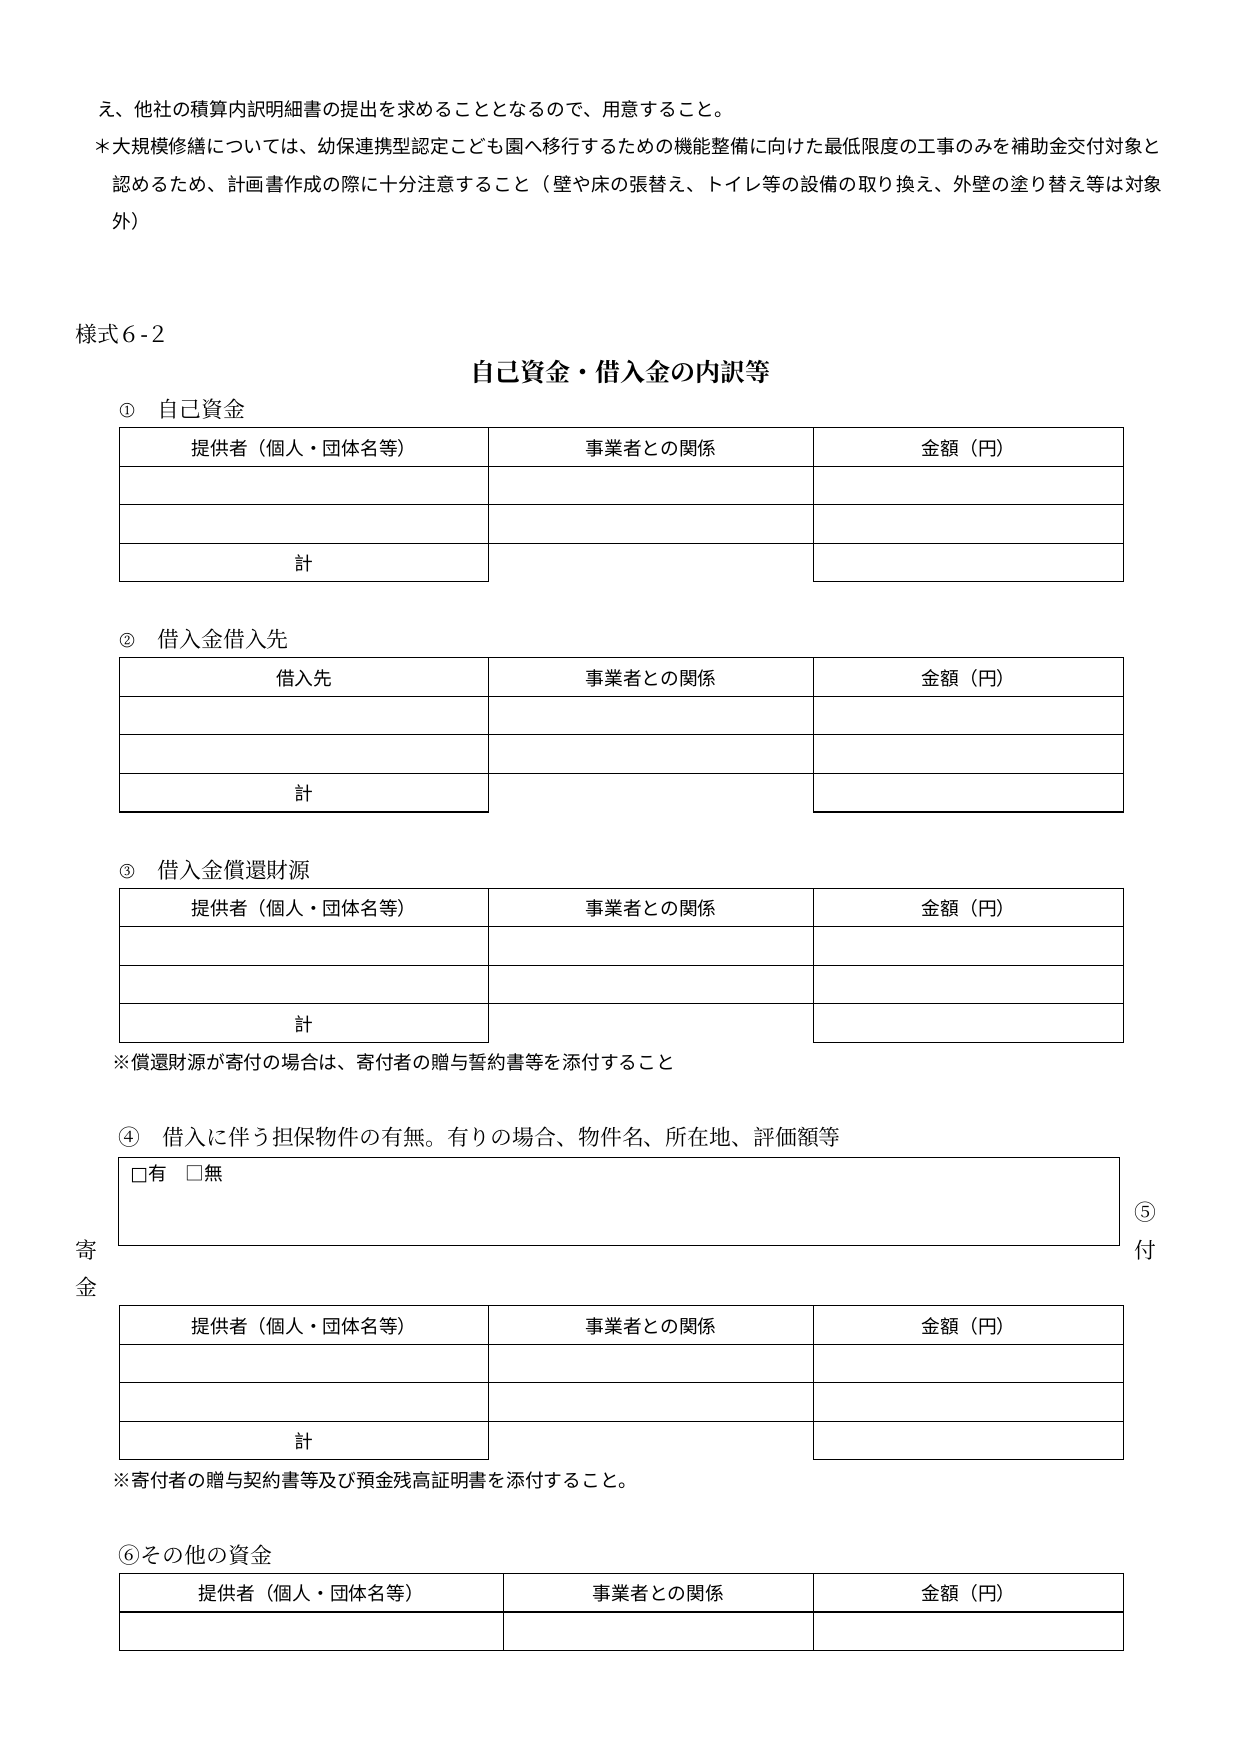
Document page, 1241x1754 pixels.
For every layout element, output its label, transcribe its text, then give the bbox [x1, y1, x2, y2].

table_cell 計 [120, 1004, 488, 1042]
table_cell [120, 735, 488, 773]
table_cell [489, 697, 813, 734]
table_cell [814, 467, 1123, 504]
table_header 金額（円） [814, 1574, 1123, 1611]
text 自己資金・借入金の内訳等 [75, 352, 1165, 389]
text ④ 借入に伴う担保物件の有無。有りの場合、物件名、所在地、評価額等 [75, 1118, 1165, 1155]
table_cell [489, 927, 813, 964]
table_cell [120, 966, 488, 1003]
table_cell [814, 1422, 1123, 1459]
table_cell [814, 735, 1123, 773]
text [97, 89, 1165, 127]
text ② 借入金借入先 [75, 620, 1165, 657]
table_header 金額（円） [814, 1306, 1123, 1344]
table_header 事業者との関係 [489, 889, 813, 926]
table_cell [489, 1422, 813, 1459]
table_cell [814, 774, 1123, 811]
table_header 借入先 [120, 658, 488, 696]
table_header 金額（円） [814, 428, 1123, 466]
table_cell [489, 735, 813, 773]
table_header 提供者（個人・団体名等） [120, 1306, 488, 1344]
table_cell [814, 1345, 1123, 1382]
table_header □有 □無 [119, 1158, 1119, 1245]
table_cell [120, 1345, 488, 1382]
text ※償還財源が寄付の場合は、寄付者の贈与誓約書等を添付すること [75, 1043, 1165, 1080]
table_cell [489, 1383, 813, 1421]
table_header 提供者（個人・団体名等） [120, 889, 488, 926]
table_cell [489, 1345, 813, 1382]
text 様式６-２ [75, 314, 1165, 352]
table_header 事業者との関係 [504, 1574, 813, 1611]
table_cell 計 [120, 774, 488, 811]
table_header 事業者との関係 [489, 658, 813, 696]
table_header 金額（円） [814, 889, 1123, 926]
table_header 金額（円） [814, 658, 1123, 696]
table_cell [120, 927, 488, 964]
text ⑤ 寄付金 [75, 1193, 1165, 1305]
table_cell [120, 1383, 488, 1421]
table_cell [489, 774, 813, 811]
table_cell [814, 697, 1123, 734]
text ＊大規模修繕については、幼保連携型認定こども園へ移行するための機能整備に向けた最低限度の工事のみを補助金交付対象と認めるため、計画書作成の際に十分注意すること（壁や床の張替え、トイレ等の設備の取り換え、外壁の塗り替え等は対象外） [75, 127, 1165, 239]
table_cell [814, 505, 1123, 543]
table_cell [504, 1613, 813, 1650]
table_cell [814, 1383, 1123, 1421]
table_cell [120, 697, 488, 734]
text ① 自己資金 [75, 389, 1165, 427]
table_header 事業者との関係 [489, 428, 813, 466]
table_cell [489, 467, 813, 504]
table_cell [489, 505, 813, 543]
table_header 事業者との関係 [489, 1306, 813, 1344]
text ③ 借入金償還財源 [75, 850, 1165, 887]
text ⑥その他の資金 [75, 1535, 1165, 1573]
table_cell [120, 505, 488, 543]
table_cell [814, 544, 1123, 581]
table_cell 計 [120, 1422, 488, 1459]
table_cell [814, 1613, 1123, 1650]
table_cell [489, 1004, 813, 1042]
table_cell [814, 966, 1123, 1003]
table_cell 計 [120, 544, 488, 581]
table_cell [814, 1004, 1123, 1042]
text ※寄付者の贈与契約書等及び預金残高証明書を添付すること。 [75, 1460, 1165, 1498]
table_header 提供者（個人・団体名等） [120, 428, 488, 466]
table_cell [814, 927, 1123, 964]
table_cell [120, 467, 488, 504]
table_cell [489, 966, 813, 1003]
table_cell [120, 1613, 503, 1650]
table_header 提供者（個人・団体名等） [120, 1574, 503, 1611]
table_cell [489, 544, 813, 581]
